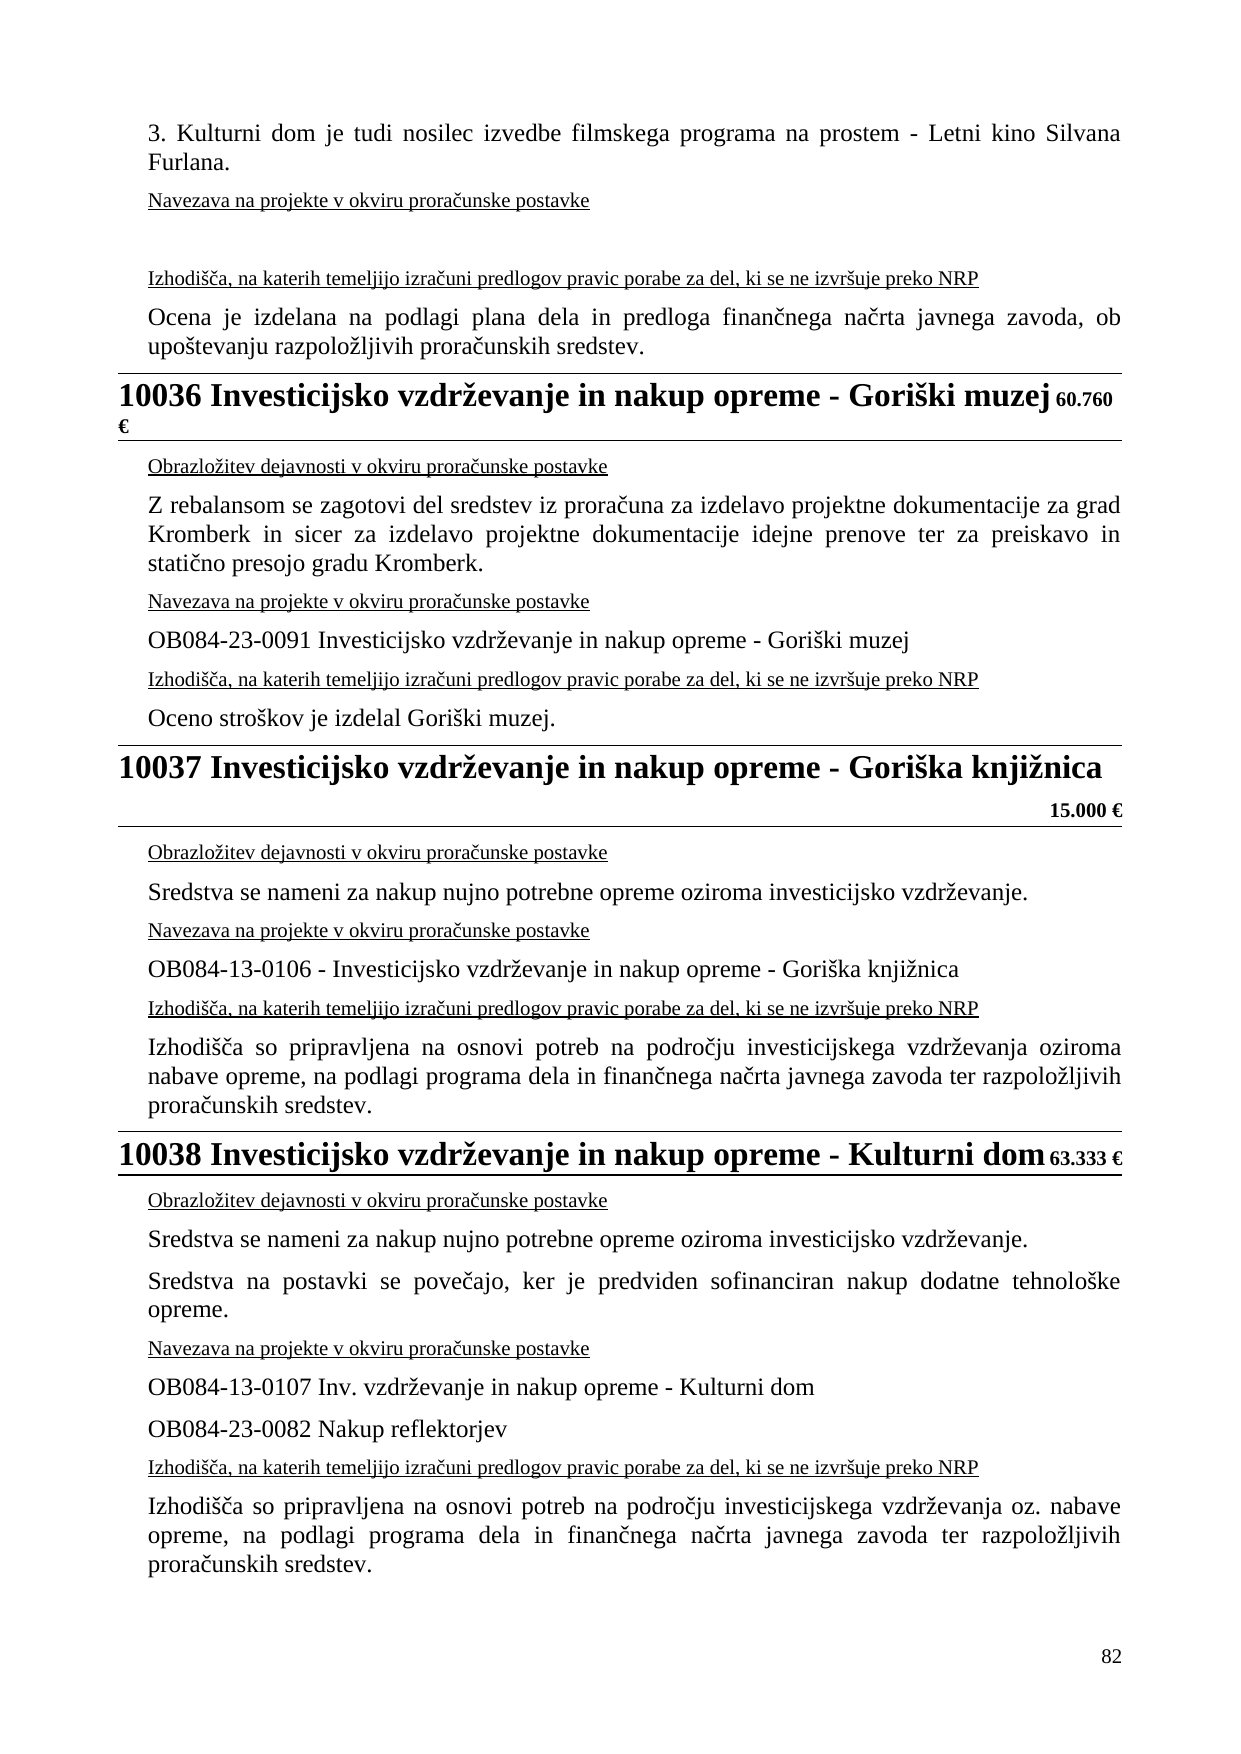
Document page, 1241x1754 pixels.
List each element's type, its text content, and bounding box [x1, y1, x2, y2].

subtitle 10037 Investicijsko vzdrževanje in nakup opreme - Goriška knjižnica 15.000 € [118, 746, 1122, 826]
text OB084-13-0107 Inv. vzdrževanje in nakup opreme - Kulturni dom [148, 1372, 1122, 1401]
text OB084-13-0106 - Investicijsko vzdrževanje in nakup opreme - Goriška knjižnica [148, 954, 1122, 983]
text OB084-23-0091 Investicijsko vzdrževanje in nakup opreme - Goriški muzej [148, 626, 1122, 654]
text Z rebalansom se zagotovi del sredstev iz proračuna za izdelavo projektne dokumentacije za grad Kromberk in sicer za izdelavo projektne dokumentacije idejne prenove ter za preiskavo in statično presojo gradu Kromberk. [148, 490, 1122, 576]
text Sredstva na postavki se povečajo, ker je predviden sofinanciran nakup dodatne tehnološke opreme. [148, 1266, 1122, 1323]
subtitle Obrazložitev dejavnosti v okviru proračunske postavke [148, 1188, 1122, 1212]
text Ocena je izdelana na podlagi plana dela in predloga finančnega načrta javnega zavoda, ob upoštevanju razpoložljivih proračunskih sredstev. [148, 302, 1122, 360]
subtitle Izhodišča, na katerih temeljijo izračuni predlogov pravic porabe za del, ki se ne izvršuje preko NRP [148, 667, 1122, 691]
subtitle Navezava na projekte v okviru proračunske postavke [148, 1336, 1122, 1360]
subtitle Navezava na projekte v okviru proračunske postavke [148, 188, 1122, 212]
subtitle Navezava na projekte v okviru proračunske postavke [148, 589, 1122, 613]
text 3. Kulturni dom je tudi nosilec izvedbe filmskega programa na prostem - Letni kino Silvana Furlana. [148, 118, 1122, 176]
text Oceno stroškov je izdelal Goriški muzej. [148, 703, 1122, 732]
subtitle Obrazložitev dejavnosti v okviru proračunske postavke [148, 840, 1122, 864]
subtitle Izhodišča, na katerih temeljijo izračuni predlogov pravic porabe za del, ki se ne izvršuje preko NRP [148, 1455, 1122, 1479]
subtitle 10038 Investicijsko vzdrževanje in nakup opreme - Kulturni dom 63.333 € [118, 1132, 1122, 1174]
subtitle Izhodišča, na katerih temeljijo izračuni predlogov pravic porabe za del, ki se ne izvršuje preko NRP [148, 996, 1122, 1020]
subtitle 10036 Investicijsko vzdrževanje in nakup opreme - Goriški muzej 60.760 € [118, 374, 1122, 440]
text Izhodišča so pripravljena na osnovi potreb na področju investicijskega vzdrževanja oz. nabave opreme, na podlagi programa dela in finančnega načrta javnega zavoda ter razpoložljivih proračunskih sredstev. [148, 1491, 1122, 1578]
text OB084-23-0082 Nakup reflektorjev [148, 1414, 1122, 1442]
subtitle Obrazložitev dejavnosti v okviru proračunske postavke [148, 454, 1122, 478]
text Izhodišča so pripravljena na osnovi potreb na področju investicijskega vzdrževanja oziroma nabave opreme, na podlagi programa dela in finančnega načrta javnega zavoda ter razpoložljivih proračunskih sredstev. [148, 1032, 1122, 1118]
text Sredstva se nameni za nakup nujno potrebne opreme oziroma investicijsko vzdrževanje. [148, 877, 1122, 905]
text Sredstva se nameni za nakup nujno potrebne opreme oziroma investicijsko vzdrževanje. [148, 1224, 1122, 1253]
subtitle Izhodišča, na katerih temeljijo izračuni predlogov pravic porabe za del, ki se ne izvršuje preko NRP [148, 266, 1122, 290]
subtitle Navezava na projekte v okviru proračunske postavke [148, 918, 1122, 942]
